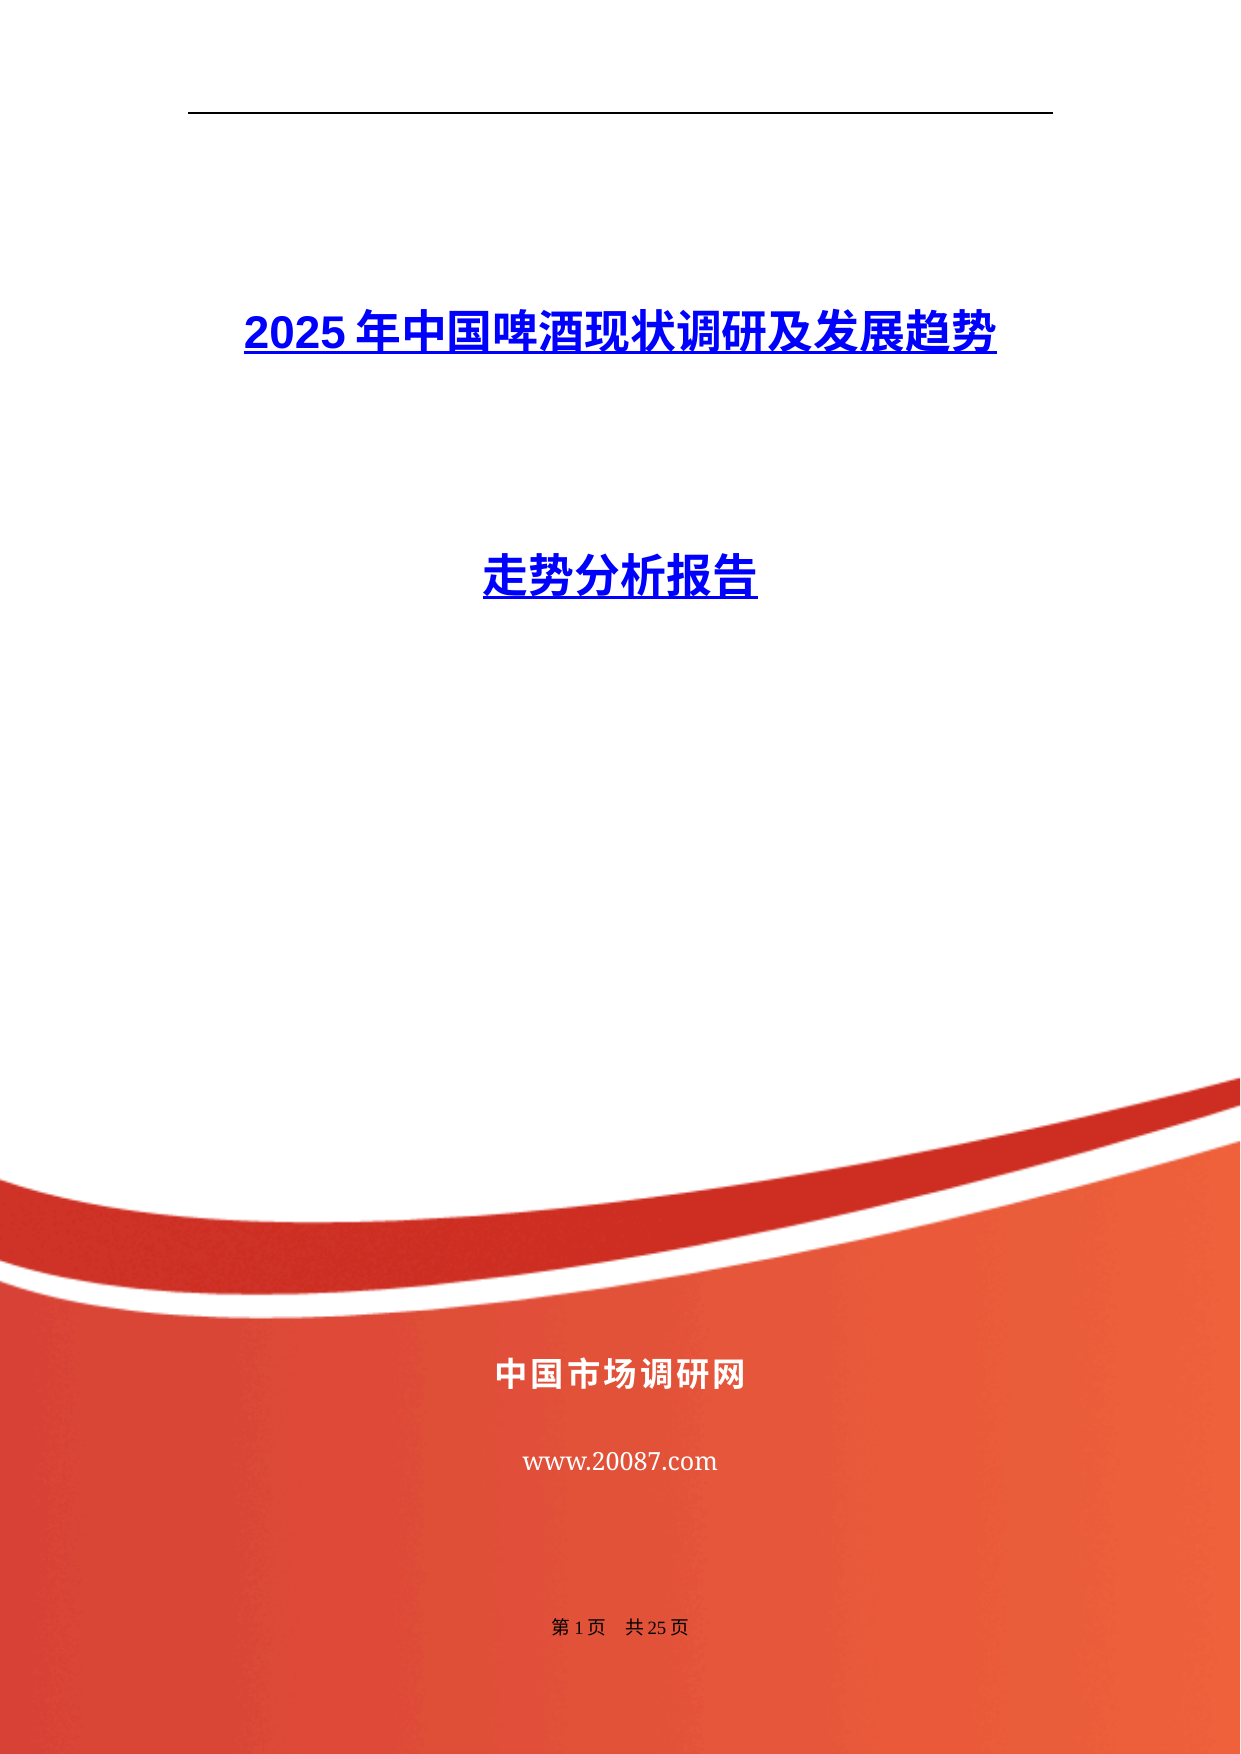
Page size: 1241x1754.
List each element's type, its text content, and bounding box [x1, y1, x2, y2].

picture [0, 1006, 1241, 1754]
table_header 2025年中国啤酒现状调研及发展趋势走势分析报告 [188, 207, 1053, 773]
text www.20087.com [187, 1428, 1053, 1493]
subtitle 中国市场调研网 [187, 1339, 1053, 1404]
